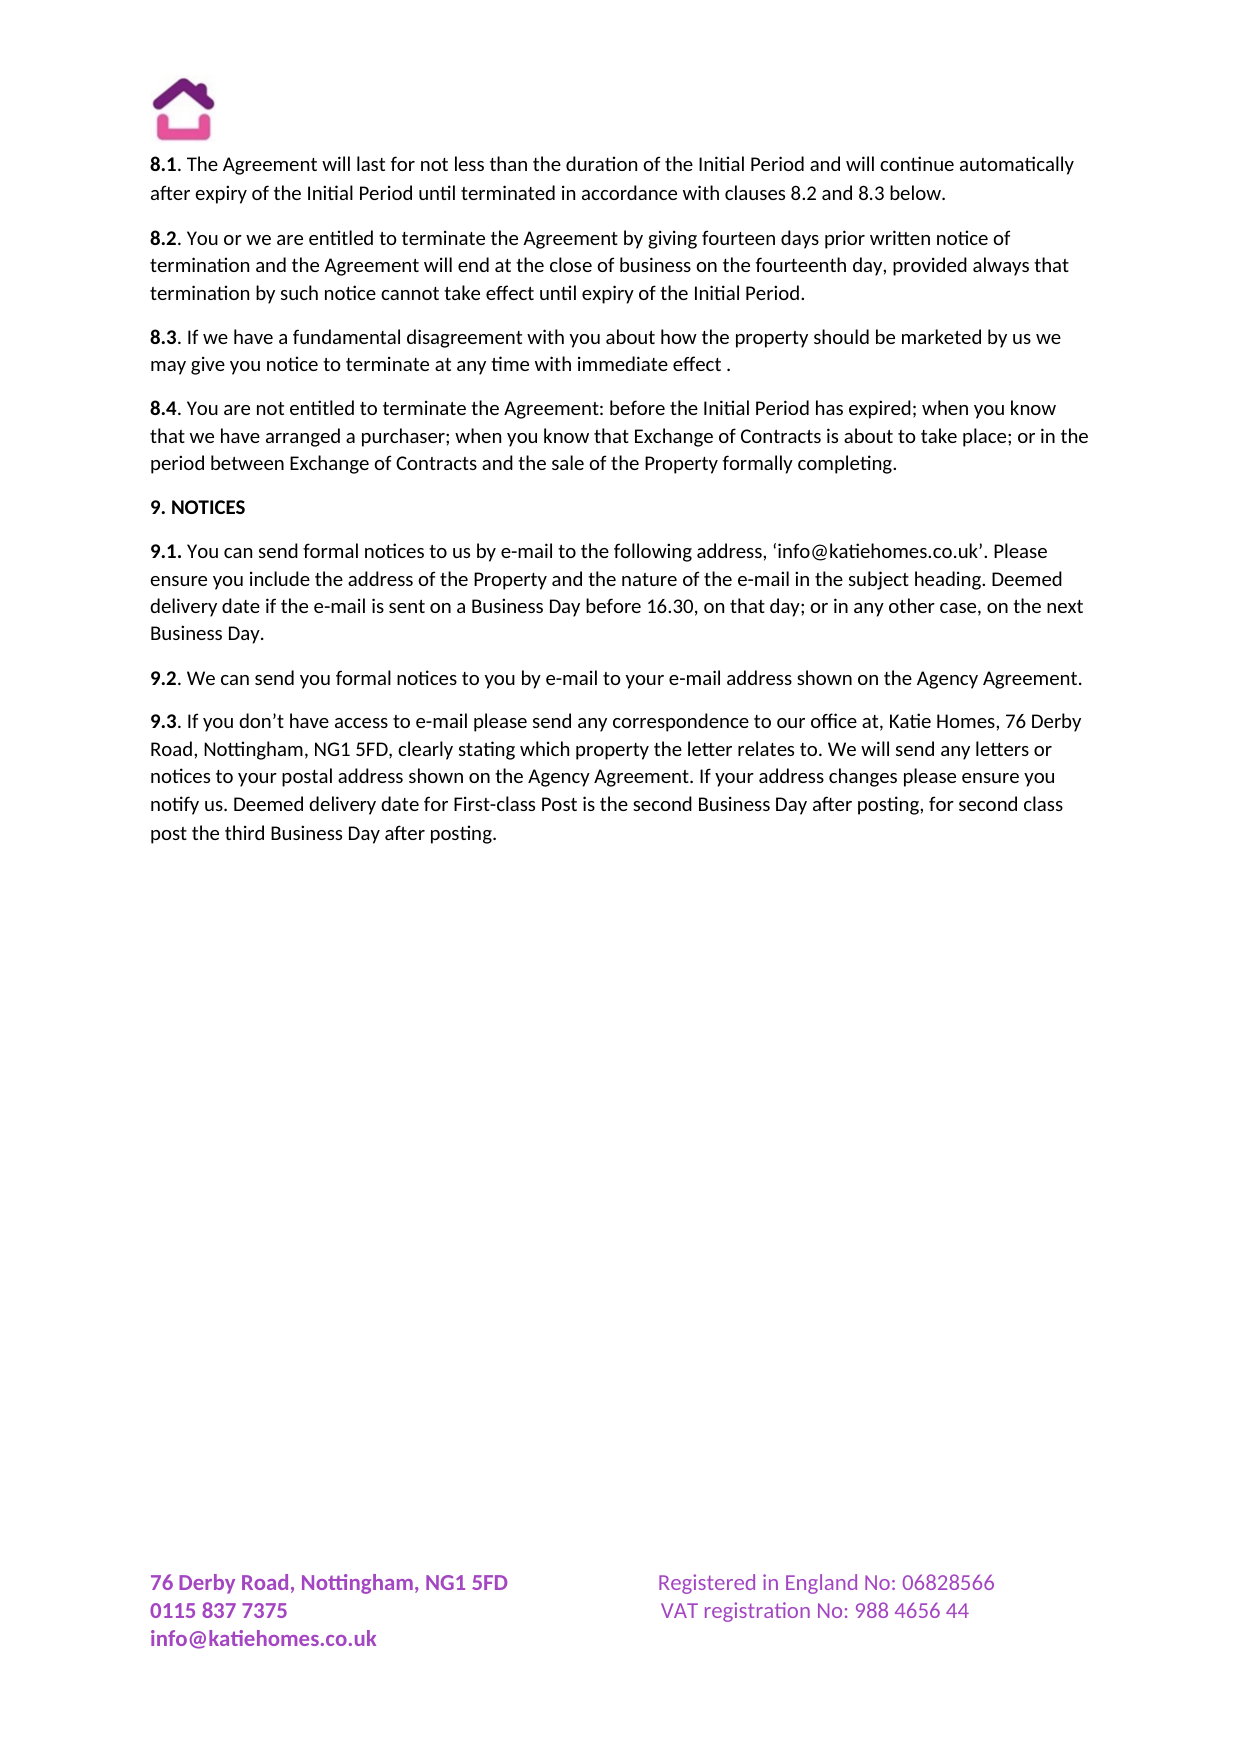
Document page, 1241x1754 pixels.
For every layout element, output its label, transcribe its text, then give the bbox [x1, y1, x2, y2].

text 8.1. The Agreement will last for not less than the duration of the Initial Period and will continue automatically after expiry of the Initial Period until terminated in accordance with clauses 8.2 and 8.3 below. [150, 151, 1090, 206]
text 9.1. You can send formal notices to us by e-mail to the following address, ‘info@katiehomes.co.uk’. Please ensure you include the address of the Property and the nature of the e-mail in the subject heading. Deemed delivery date if the e-mail is sent on a Business Day before 16.30, on that day; or in any other case, on the next Business Day. [150, 538, 1090, 646]
picture [150, 73, 217, 151]
text 9.2. We can send you formal notices to you by e-mail to your e-mail address shown on the Agency Agreement. [150, 665, 1090, 690]
text 8.4. You are not entitled to terminate the Agreement: before the Initial Period has expired; when you know that we have arranged a purchaser; when you know that Exchange of Contracts is about to take place; or in the period between Exchange of Contracts and the sale of the Property formally completing. [150, 396, 1090, 476]
text 9. NOTICES [150, 494, 1090, 520]
text 9.3. If you don’t have access to e-mail please send any correspondence to our office at, Katie Homes, 76 Derby Road, Nottingham, NG1 5FD, clearly stating which property the letter relates to. We will send any letters or notices to your postal address shown on the Agency Agreement. If your address changes please ensure you notify us. Deemed delivery date for First-class Post is the second Business Day after posting, for second class post the third Business Day after posting. [150, 709, 1090, 847]
text 8.2. You or we are entitled to terminate the Agreement by giving fourteen days prior written notice of termination and the Agreement will end at the close of business on the fourteenth day, provided always that termination by such notice cannot take effect until expiry of the Initial Period. [150, 225, 1090, 305]
text 8.3. If we have a fundamental disagreement with you about how the property should be marketed by us we may give you notice to terminate at any time with immediate effect . [150, 324, 1090, 377]
